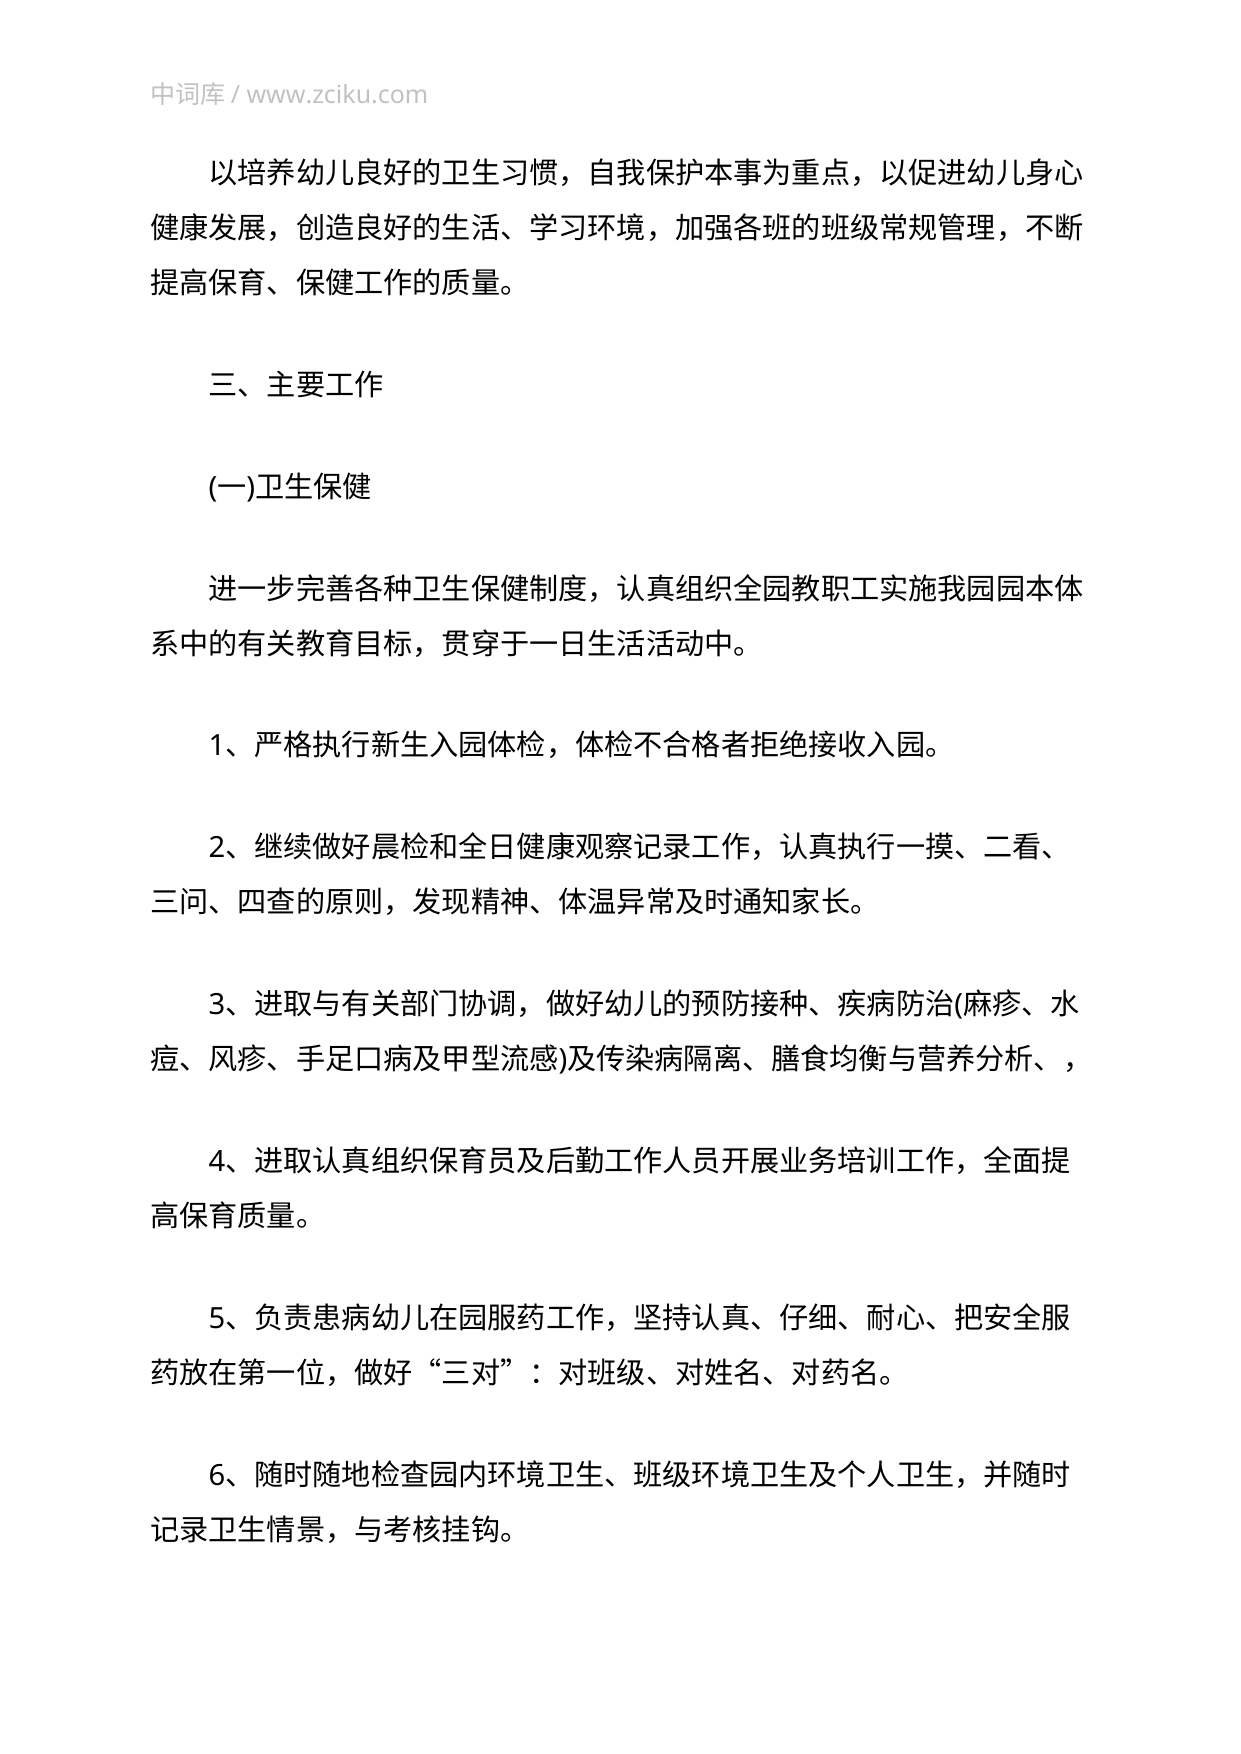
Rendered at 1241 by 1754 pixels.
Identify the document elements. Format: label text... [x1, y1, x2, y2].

text 三、主要工作 [150, 362, 1090, 404]
text 1、严格执行新生入园体检，体检不合格者拒绝接收入园。 [150, 722, 1090, 764]
text 进一步完善各种卫生保健制度，认真组织全园教职工实施我园园本体系中的有关教育目标，贯穿于一日生活活动中。 [150, 565, 1090, 662]
text 2、继续做好晨检和全日健康观察记录工作，认真执行一摸、二看、三问、四查的原则，发现精神、体温异常及时通知家长。 [150, 824, 1090, 921]
text 3、进取与有关部门协调，做好幼儿的预防接种、疾病防治(麻疹、水痘、风疹、手足口病及甲型流感)及传染病隔离、膳食均衡与营养分析、， [150, 981, 1090, 1078]
text 以培养幼儿良好的卫生习惯，自我保护本事为重点，以促进幼儿身心健康发展，创造良好的生活、学习环境，加强各班的班级常规管理，不断提高保育、保健工作的质量。 [150, 150, 1090, 302]
text 5、负责患病幼儿在园服药工作，坚持认真、仔细、耐心、把安全服药放在第一位，做好“三对”：对班级、对姓名、对药名。 [150, 1294, 1090, 1392]
text (一)卫生保健 [150, 463, 1090, 506]
text 4、进取认真组织保育员及后勤工作人员开展业务培训工作，全面提高保育质量。 [150, 1138, 1090, 1235]
text 6、随时随地检查园内环境卫生、班级环境卫生及个人卫生，并随时记录卫生情景，与考核挂钩。 [150, 1451, 1090, 1548]
